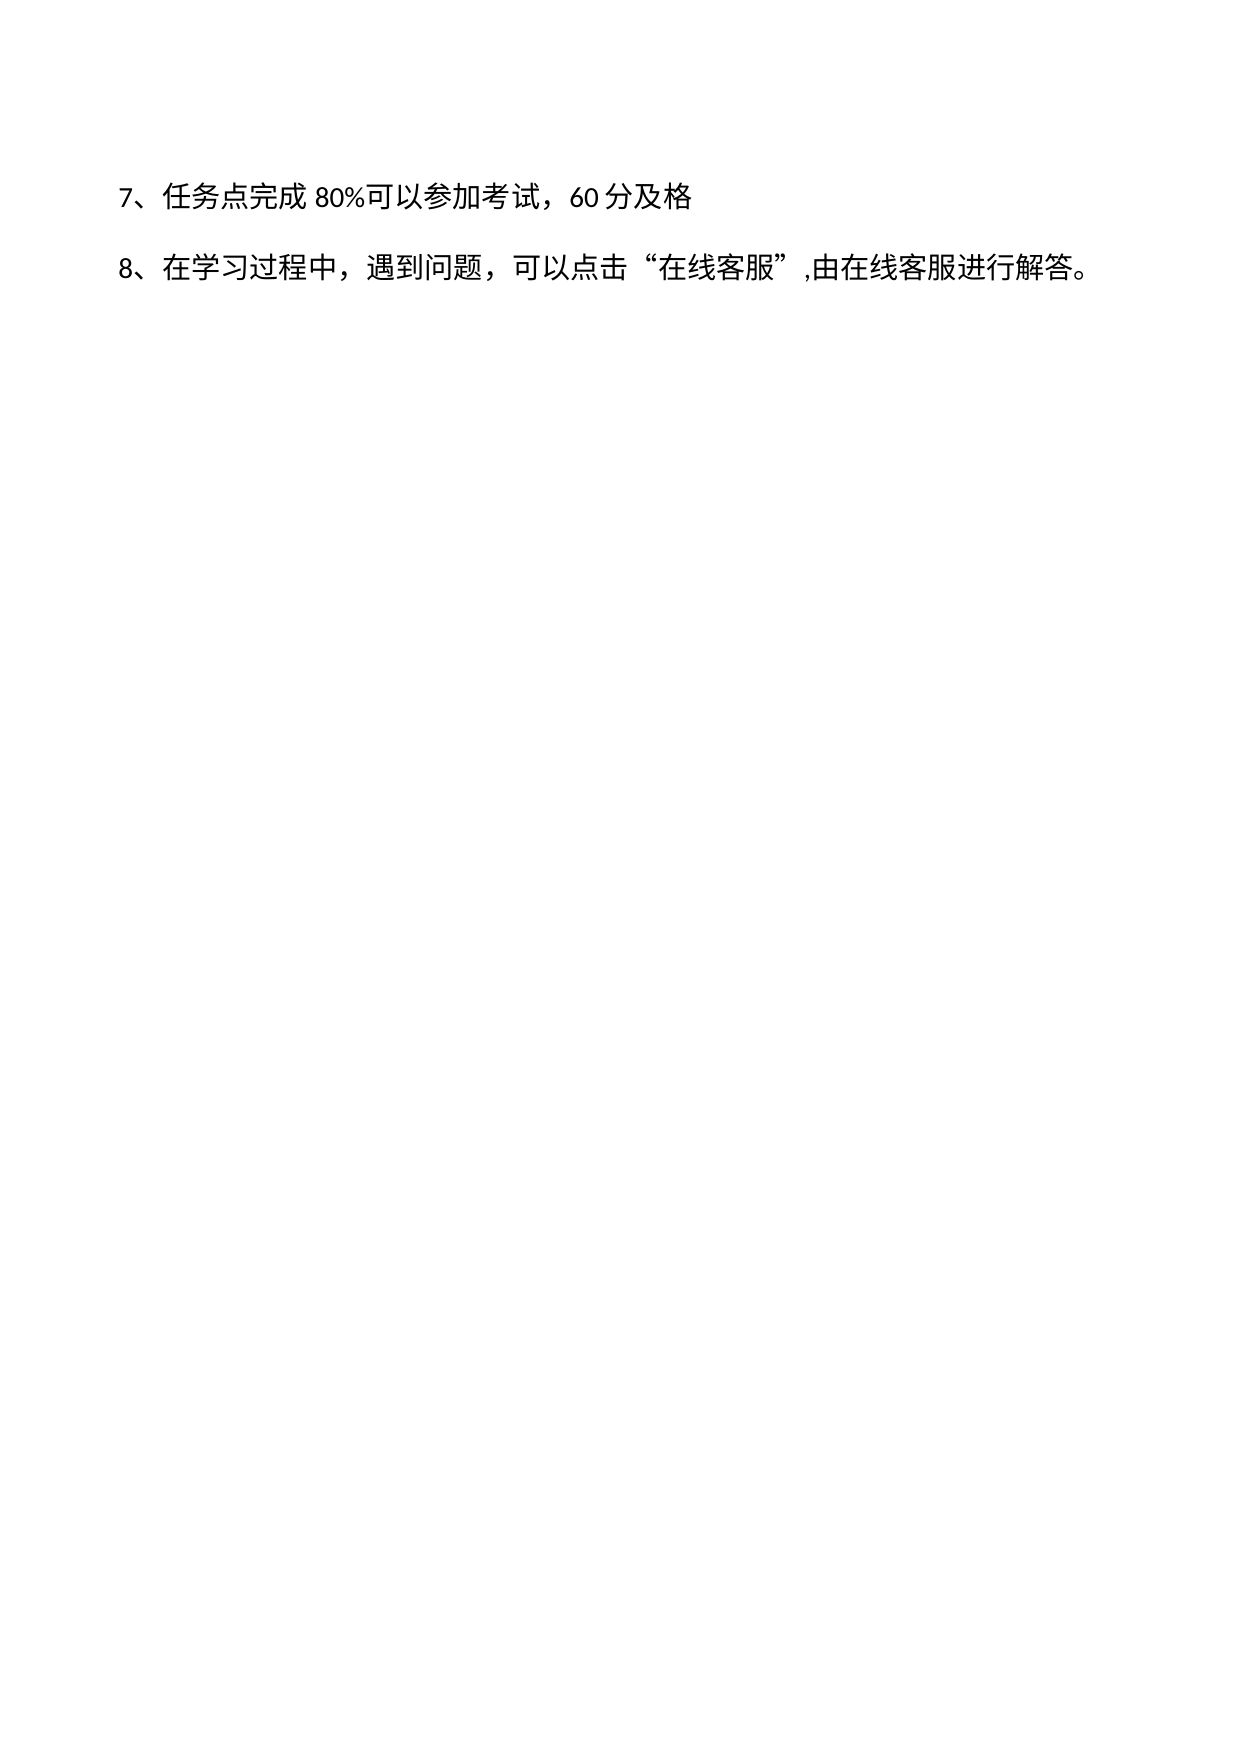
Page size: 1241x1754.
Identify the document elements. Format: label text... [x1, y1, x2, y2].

text 7、任务点完成 80%可以参加考试，60分及格 [118, 162, 1122, 227]
text 8、在学习过程中，遇到问题，可以点击“在线客服”,由在线客服进行解答。 [118, 233, 1122, 298]
